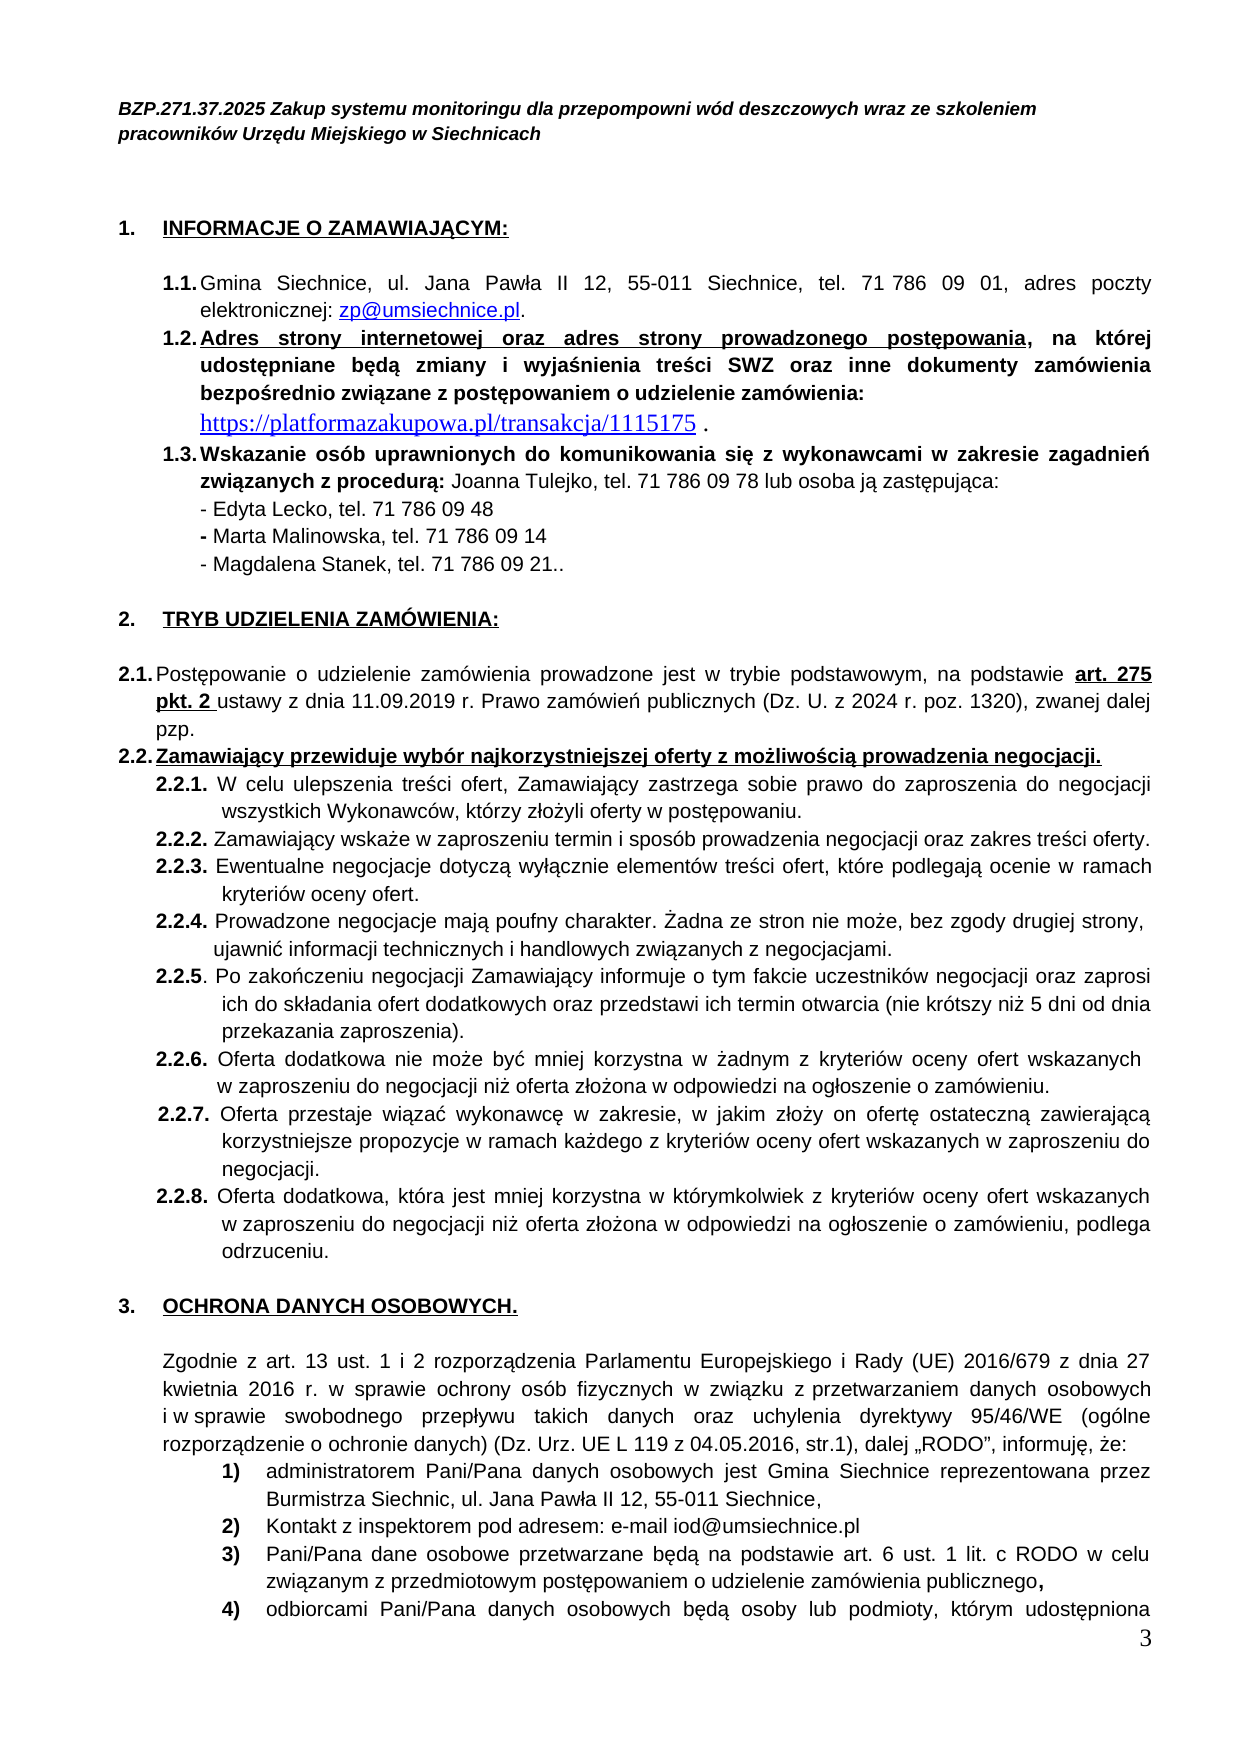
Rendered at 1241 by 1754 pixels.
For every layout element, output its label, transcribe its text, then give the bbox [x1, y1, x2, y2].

list - Magdalena Stanek, tel. 71 786 09 21.. [200, 551, 1152, 575]
text 2.2.4. Prowadzone negocjacje mają poufny charakter. Żadna ze stron nie może, bez zgody drugiej strony, ujawnić informacji technicznych i handlowych związanych z negocjacjami. [156, 909, 1152, 960]
list Pani/Pana dane osobowe przetwarzane będą na podstawie art. 6 ust. 1 lit. c RODO w celu związanym z przedmiotowym postępowaniem o udzielenie zamówienia publicznego, [222, 1541, 1152, 1593]
list Gmina Siechnice, ul. Jana Pawła II 12, 55-011 Siechnice, tel. 71 786 09 01, adres poczty elektronicznej: zp@umsiechnice.pl. [162, 271, 1152, 322]
list Postępowanie o udzielenie zamówienia prowadzone jest w trybie podstawowym, na podstawie art. 275 pkt. 2 ustawy z dnia 11.09.2019 r. Prawo zamówień publicznych (Dz. U. z 2024 r. poz. 1320), zwanej dalej pzp. [118, 661, 1152, 740]
text 2.2.1. W celu ulepszenia treści ofert, Zamawiający zastrzega sobie prawo do zaproszenia do negocjacji wszystkich Wykonawców, którzy złożyli oferty w postępowaniu. [156, 771, 1152, 823]
list OCHRONA DANYCH OSOBOWYCH. [118, 1294, 1152, 1318]
text 2.2.8. Oferta dodatkowa, która jest mniej korzystna w którymkolwiek z kryteriów oceny ofert wskazanych w zaproszeniu do negocjacji niż oferta złożona w odpowiedzi na ogłoszenie o zamówieniu, podlega odrzuceniu. [148, 1184, 1152, 1263]
list Zamawiający przewiduje wybór najkorzystniejszej oferty z możliwością prowadzenia negocjacji. [118, 744, 1152, 768]
list Zgodnie z art. 13 ust. 1 i 2 rozporządzenia Parlamentu Europejskiego i Rady (UE) 2016/679 z dnia 27 kwietnia 2016 r. w sprawie ochrony osób fizycznych w związku z przetwarzaniem danych osobowych i w sprawie swobodnego przepływu takich danych oraz uchylenia dyrektywy 95/46/WE (ogólne rozporządzenie o ochronie danych) (Dz. Urz. UE L 119 z 04.05.2016, str.1), dalej „RODO”, informuję, że: [162, 1349, 1152, 1455]
text 2.2.7. Oferta przestaje wiązać wykonawcę w zakresie, w jakim złoży on ofertę ostateczną zawierającą korzystniejsze propozycje w ramach każdego z kryteriów oceny ofert wskazanych w zaproszeniu do negocjacji. [148, 1101, 1152, 1180]
text 2.2.2. Zamawiający wskaże w zaproszeniu termin i sposób prowadzenia negocjacji oraz zakres treści oferty. [118, 826, 1152, 850]
text 2.2.5. Po zakończeniu negocjacji Zamawiający informuje o tym fakcie uczestników negocjacji oraz zaprosi ich do składania ofert dodatkowych oraz przedstawi ich termin otwarcia (nie krótszy niż 5 dni od dnia przekazania zaproszenia). [156, 964, 1152, 1043]
list INFORMACJE O ZAMAWIAJĄCYM: [118, 216, 1152, 240]
text 2.2.6. Oferta dodatkowa nie może być mniej korzystna w żadnym z kryteriów oceny ofert wskazanych w zaproszeniu do negocjacji niż oferta złożona w odpowiedzi na ogłoszenie o zamówieniu. [148, 1046, 1152, 1098]
list Kontakt z inspektorem pod adresem: e-mail iod@umsiechnice.pl [222, 1514, 1152, 1538]
list - Marta Malinowska, tel. 71 786 09 14 [200, 524, 1152, 548]
list - Edyta Lecko, tel. 71 786 09 48 [200, 496, 1152, 520]
list TRYB UDZIELENIA ZAMÓWIENIA: [118, 606, 1152, 630]
text 2.2.3. Ewentualne negocjacje dotyczą wyłącznie elementów treści ofert, które podlegają ocenie w ramach kryteriów oceny ofert. [156, 854, 1152, 905]
list https://platformazakupowa.pl/transakcja/1115175 . [200, 408, 1152, 437]
list administratorem Pani/Pana danych osobowych jest Gmina Siechnice reprezentowana przez Burmistrza Siechnic, ul. Jana Pawła II 12, 55-011 Siechnice, [222, 1459, 1152, 1510]
list Wskazanie osób uprawnionych do komunikowania się z wykonawcami w zakresie zagadnień związanych z procedurą: Joanna Tulejko, tel. 71 786 09 78 lub osoba ją zastępująca: [162, 441, 1152, 493]
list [222, 1596, 1152, 1620]
list Adres strony internetowej oraz adres strony prowadzonego postępowania, na której udostępniane będą zmiany i wyjaśnienia treści SWZ oraz inne dokumenty zamówienia bezpośrednio związane z postępowaniem o udzielenie zamówienia: [162, 326, 1152, 405]
